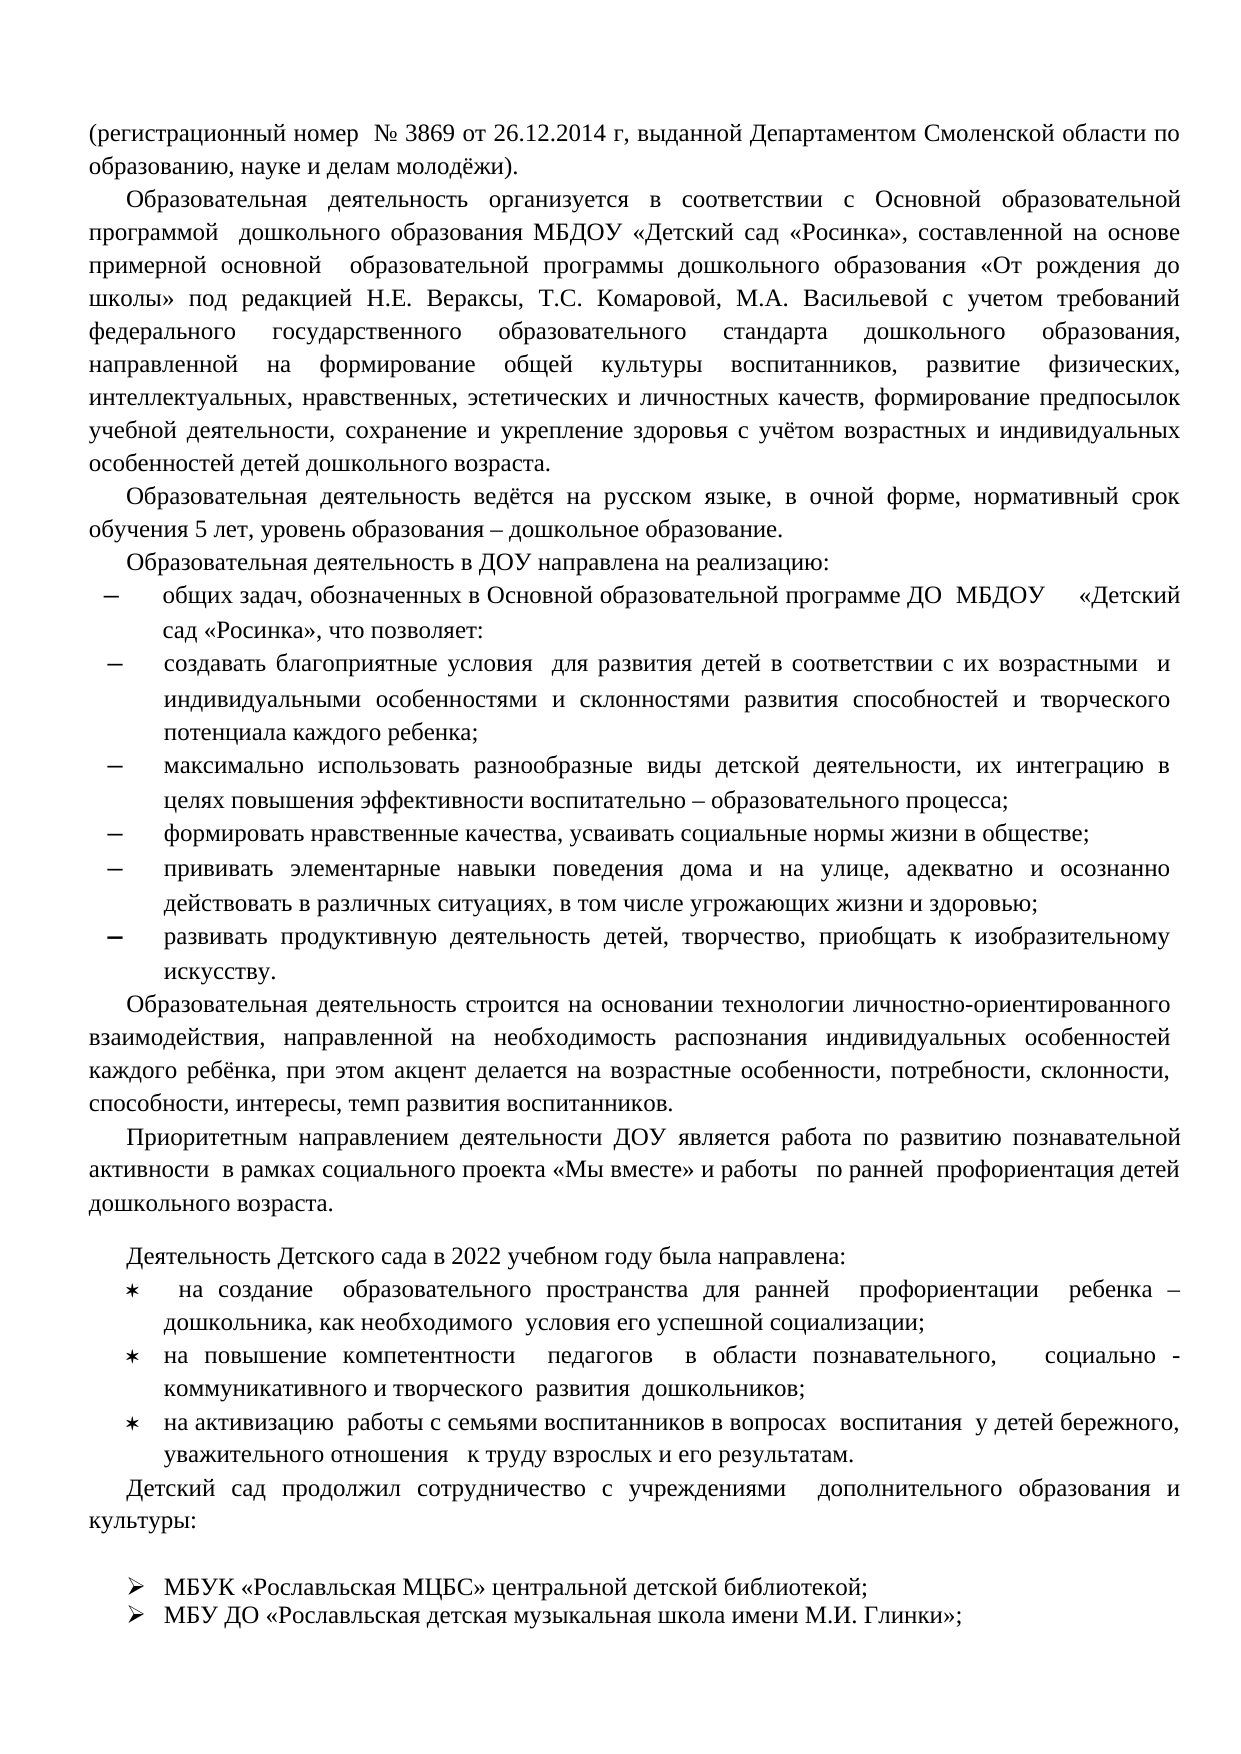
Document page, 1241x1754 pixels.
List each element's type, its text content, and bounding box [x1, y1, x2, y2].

list создавать благоприятные условия для развития детей в соответствии с их возрастными и индивидуальными особенностями и склонностями развития способностей и творческого потенциала каждого ребенка; [107, 648, 1171, 745]
list прививать элементарные навыки поведения дома и на улице, адекватно и осознанно действовать в различных ситуациях, в том числе угрожающих жизни и здоровью; [107, 853, 1171, 917]
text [89, 118, 1181, 180]
text Образовательная деятельность в ДОУ направлена на реализацию: [89, 547, 1181, 576]
list максимально использовать разнообразные виды детской деятельности, их интеграцию в целях повышения эффективности воспитательно – образовательного процесса; [107, 750, 1171, 813]
text Образовательная деятельность строится на основании технологии личностно-ориентированного взаимодействия, направленной на необходимость распознания индивидуальных особенностей каждого ребёнка, при этом акцент делается на возрастные особенности, потребности, склонности, способности, интересы, темп развития воспитанников. [89, 989, 1171, 1117]
list МБУ ДО «Рославльская детская музыкальная школа имени М.И. Глинки»; [126, 1600, 1181, 1629]
list общих задач, обозначенных в Основной образовательной программе ДО МБДОУ «Детский сад «Росинка», что позволяет: [103, 580, 1181, 644]
list на активизацию работы с семьями воспитанников в вопросах воспитания у детей бережного, уважительного отношения к труду взрослых и его результатам. [126, 1407, 1181, 1468]
text Приоритетным направлением деятельности ДОУ является работа по развитию познавательной активности в рамках социального проекта «Мы вместе» и работы по ранней профориентация детей дошкольного возраста. [89, 1122, 1181, 1216]
list развивать продуктивную деятельность детей, творчество, приобщать к изобразительному искусству. [107, 921, 1171, 985]
text Образовательная деятельность организуется в соответствии с Основной образовательной программой дошкольного образования МБДОУ «Детский сад «Росинка», составленной на основе примерной основной образовательной программы дошкольного образования «От рождения до школы» под редакцией Н.Е. Вераксы, Т.С. Комаровой, М.А. Васильевой с учетом требований федерального государственного образовательного стандарта дошкольного образования, направленной на формирование общей культуры воспитанников, развитие физических, интеллектуальных, нравственных, эстетических и личностных качеств, формирование предпосылок учебной деятельности, сохранение и укрепление здоровья с учётом возрастных и индивидуальных особенностей детей дошкольного возраста. [89, 184, 1181, 477]
list на создание образовательного пространства для ранней профориентации ребенка – дошкольника, как необходимого условия его успешной социализации; [126, 1274, 1181, 1336]
text Детский сад продолжил сотрудничество с учреждениями дополнительного образования и культуры: [89, 1473, 1181, 1534]
text Деятельность Детского сада в 2022 учебном году была направлена: [89, 1241, 1181, 1270]
list МБУК «Рославльская МЦБС» центральной детской библиотекой; [126, 1572, 1181, 1600]
list формировать нравственные качества, усваивать социальные нормы жизни в обществе; [107, 818, 1171, 849]
list на повышение компетентности педагогов в области познавательного, социально - коммуникативного и творческого развития дошкольников; [126, 1341, 1181, 1402]
text Образовательная деятельность ведётся на русском языке, в очной форме, нормативный срок обучения 5 лет, уровень образования – дошкольное образование. [89, 481, 1181, 543]
